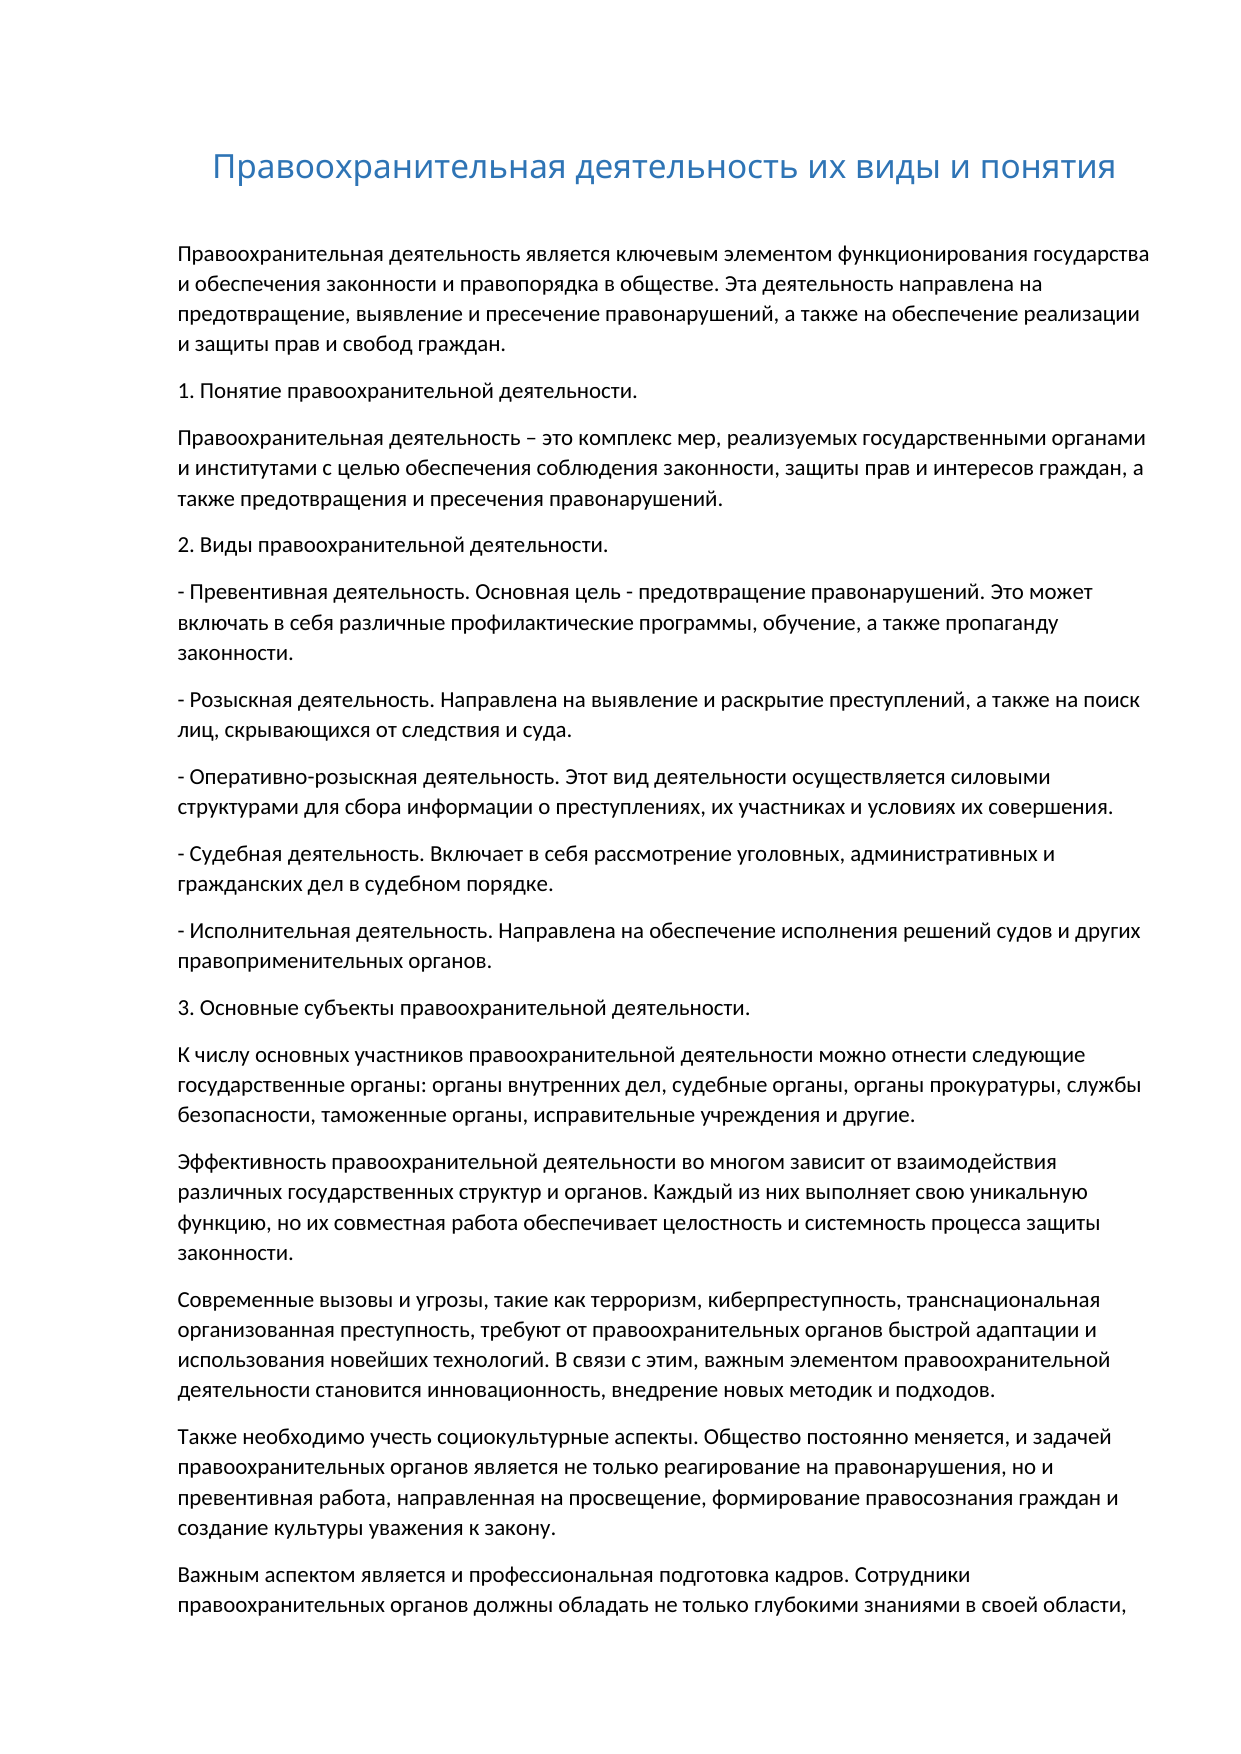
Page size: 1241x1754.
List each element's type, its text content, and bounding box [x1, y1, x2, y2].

text Правоохранительная деятельность – это комплекс мер, реализуемых государственными органами и институтами с целью обеспечения соблюдения законности, защиты прав и интересов граждан, а также предотвращения и пресечения правонарушений. [177, 423, 1152, 512]
text Современные вызовы и угрозы, такие как терроризм, киберпреступность, транснациональная организованная преступность, требуют от правоохранительных органов быстрой адаптации и использования новейших технологий. В связи с этим, важным элементом правоохранительной деятельности становится инновационность, внедрение новых методик и подходов. [177, 1285, 1152, 1403]
text 3. Основные субъекты правоохранительной деятельности. [177, 993, 1152, 1021]
text - Розыскная деятельность. Направлена на выявление и раскрытие преступлений, а также на поиск лиц, скрывающихся от следствия и суда. [177, 685, 1152, 743]
text - Превентивная деятельность. Основная цель - предотвращение правонарушений. Это может включать в себя различные профилактические программы, обучение, а также пропаганду законности. [177, 577, 1152, 666]
text Правоохранительная деятельность является ключевым элементом функционирования государства и обеспечения законности и правопорядка в обществе. Эта деятельность направлена на предотвращение, выявление и пресечение правонарушений, а также на обеспечение реализации и защиты прав и свобод граждан. [177, 239, 1152, 358]
text 2. Виды правоохранительной деятельности. [177, 531, 1152, 559]
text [177, 1560, 1152, 1618]
text Также необходимо учесть социокультурные аспекты. Общество постоянно меняется, и задачей правоохранительных органов является не только реагирование на правонарушения, но и превентивная работа, направленная на просвещение, формирование правосознания граждан и создание культуры уважения к закону. [177, 1422, 1152, 1541]
text - Исполнительная деятельность. Направлена на обеспечение исполнения решений судов и других правоприменительных органов. [177, 916, 1152, 974]
text К числу основных участников правоохранительной деятельности можно отнести следующие государственные органы: органы внутренних дел, судебные органы, органы прокуратуры, службы безопасности, таможенные органы, исправительные учреждения и другие. [177, 1040, 1152, 1128]
text - Оперативно-розыскная деятельность. Этот вид деятельности осуществляется силовыми структурами для сбора информации о преступлениях, их участниках и условиях их совершения. [177, 762, 1152, 820]
subtitle Правоохранительная деятельность их виды и понятия [177, 143, 1152, 188]
text 1. Понятие правоохранительной деятельности. [177, 376, 1152, 404]
text - Судебная деятельность. Включает в себя рассмотрение уголовных, административных и гражданских дел в судебном порядке. [177, 839, 1152, 897]
text Эффективность правоохранительной деятельности во многом зависит от взаимодействия различных государственных структур и органов. Каждый из них выполняет свою уникальную функцию, но их совместная работа обеспечивает целостность и системность процесса защиты законности. [177, 1147, 1152, 1266]
